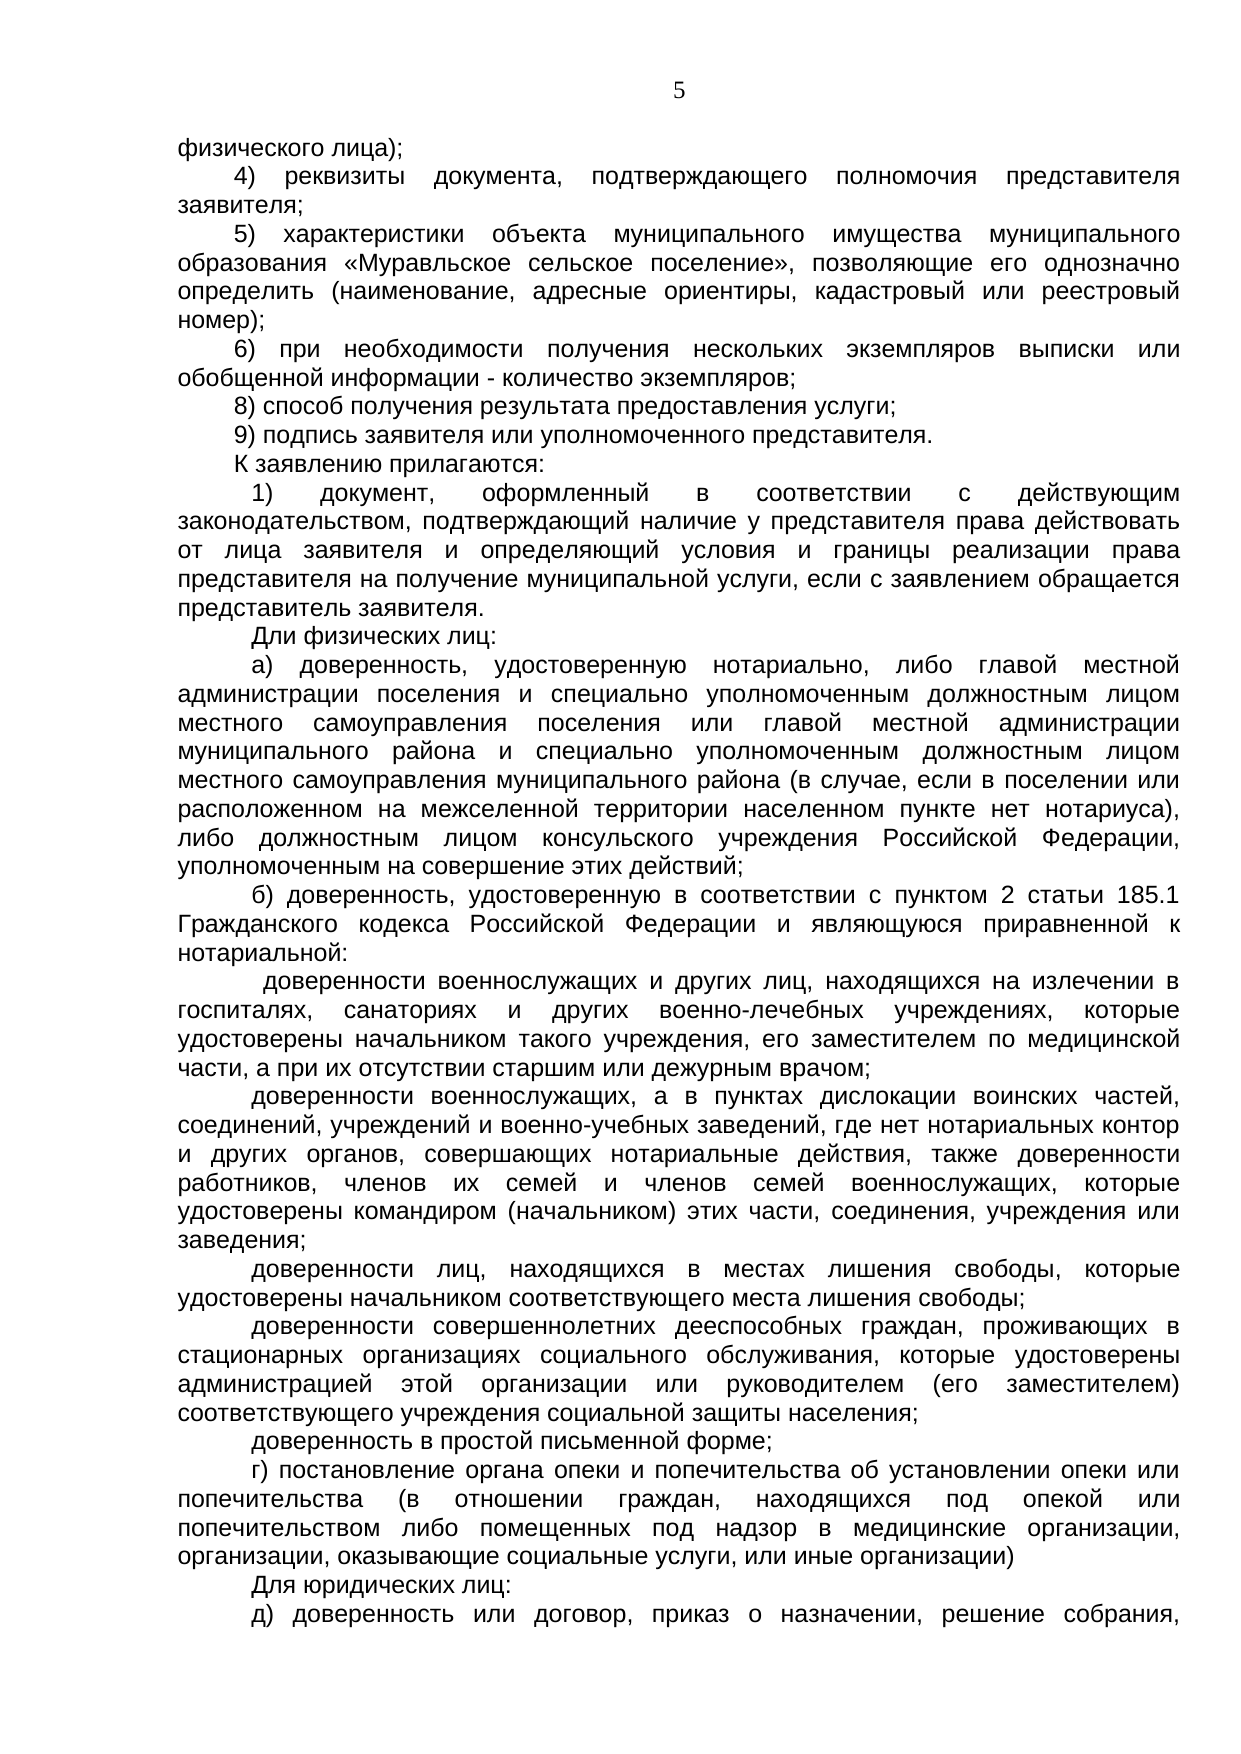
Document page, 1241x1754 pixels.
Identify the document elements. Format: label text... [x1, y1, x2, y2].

text 5) характеристики объекта муниципального имущества муниципального образования «Муравльское сельское поселение», позволяющие его однозначно определить (наименование, адресные ориентиры, кадастровый или реестровый номер); [177, 219, 1181, 334]
text б) доверенность, удостоверенную в соответствии с пунктом 2 статьи 185.1 Гражданского кодекса Российской Федерации и являющуюся приравненной к нотариальной: [177, 880, 1181, 966]
text доверенности военнослужащих и других лиц, находящихся на излечении в госпиталях, санаториях и других военно-лечебных учреждениях, которые удостоверены начальником такого учреждения, его заместителем по медицинской части, а при их отсутствии старшим или дежурным врачом; [177, 966, 1181, 1081]
text К заявлению прилагаются: [177, 449, 1181, 477]
text доверенность в простой письменной форме; [177, 1426, 1181, 1455]
text 6) при необходимости получения нескольких экземпляров выписки или обобщенной информации - количество экземпляров; [177, 334, 1181, 391]
text 9) подпись заявителя или уполномоченного представителя. [177, 420, 1181, 449]
text 1) документ, оформленный в соответствии с действующим законодательством, подтверждающий наличие у представителя права действовать от лица заявителя и определяющий условия и границы реализации права представителя на получение муниципальной услуги, если с заявлением обращается представитель заявителя. [177, 477, 1181, 621]
text а) доверенность, удостоверенную нотариально, либо главой местной администрации поселения и специально уполномоченным должностным лицом местного самоуправления поселения или главой местной администрации муниципального района и специально уполномоченным должностным лицом местного самоуправления муниципального района (в случае, если в поселении или расположенном на межселенной территории населенном пункте нет нотариуса), либо должностным лицом консульского учреждения Российской Федерации, уполномоченным на совершение этих действий; [177, 650, 1181, 880]
text г) постановление органа опеки и попечительства об установлении опеки или попечительства (в отношении граждан, находящихся под опекой или попечительством либо помещенных под надзор в медицинские организации, организации, оказывающие социальные услуги, или иные организации) [177, 1455, 1181, 1570]
text Дли физических лиц: [177, 621, 1181, 650]
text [177, 1599, 1181, 1627]
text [177, 132, 1181, 161]
text доверенности совершеннолетних дееспособных граждан, проживающих в стационарных организациях социального обслуживания, которые удостоверены администрацией этой организации или руководителем (его заместителем) соответствующего учреждения социальной защиты населения; [177, 1311, 1181, 1426]
text 4) реквизиты документа, подтверждающего полномочия представителя заявителя; [177, 161, 1181, 219]
text Для юридических лиц: [177, 1570, 1181, 1599]
text доверенности лиц, находящихся в местах лишения свободы, которые удостоверены начальником соответствующего места лишения свободы; [177, 1254, 1181, 1311]
text доверенности военнослужащих, а в пунктах дислокации воинских частей, соединений, учреждений и военно-учебных заведений, где нет нотариальных контор и других органов, совершающих нотариальные действия, также доверенности работников, членов их семей и членов семей военнослужащих, которые удостоверены командиром (начальником) этих части, соединения, учреждения или заведения; [177, 1081, 1181, 1254]
text 8) способ получения результата предоставления услуги; [177, 391, 1181, 420]
